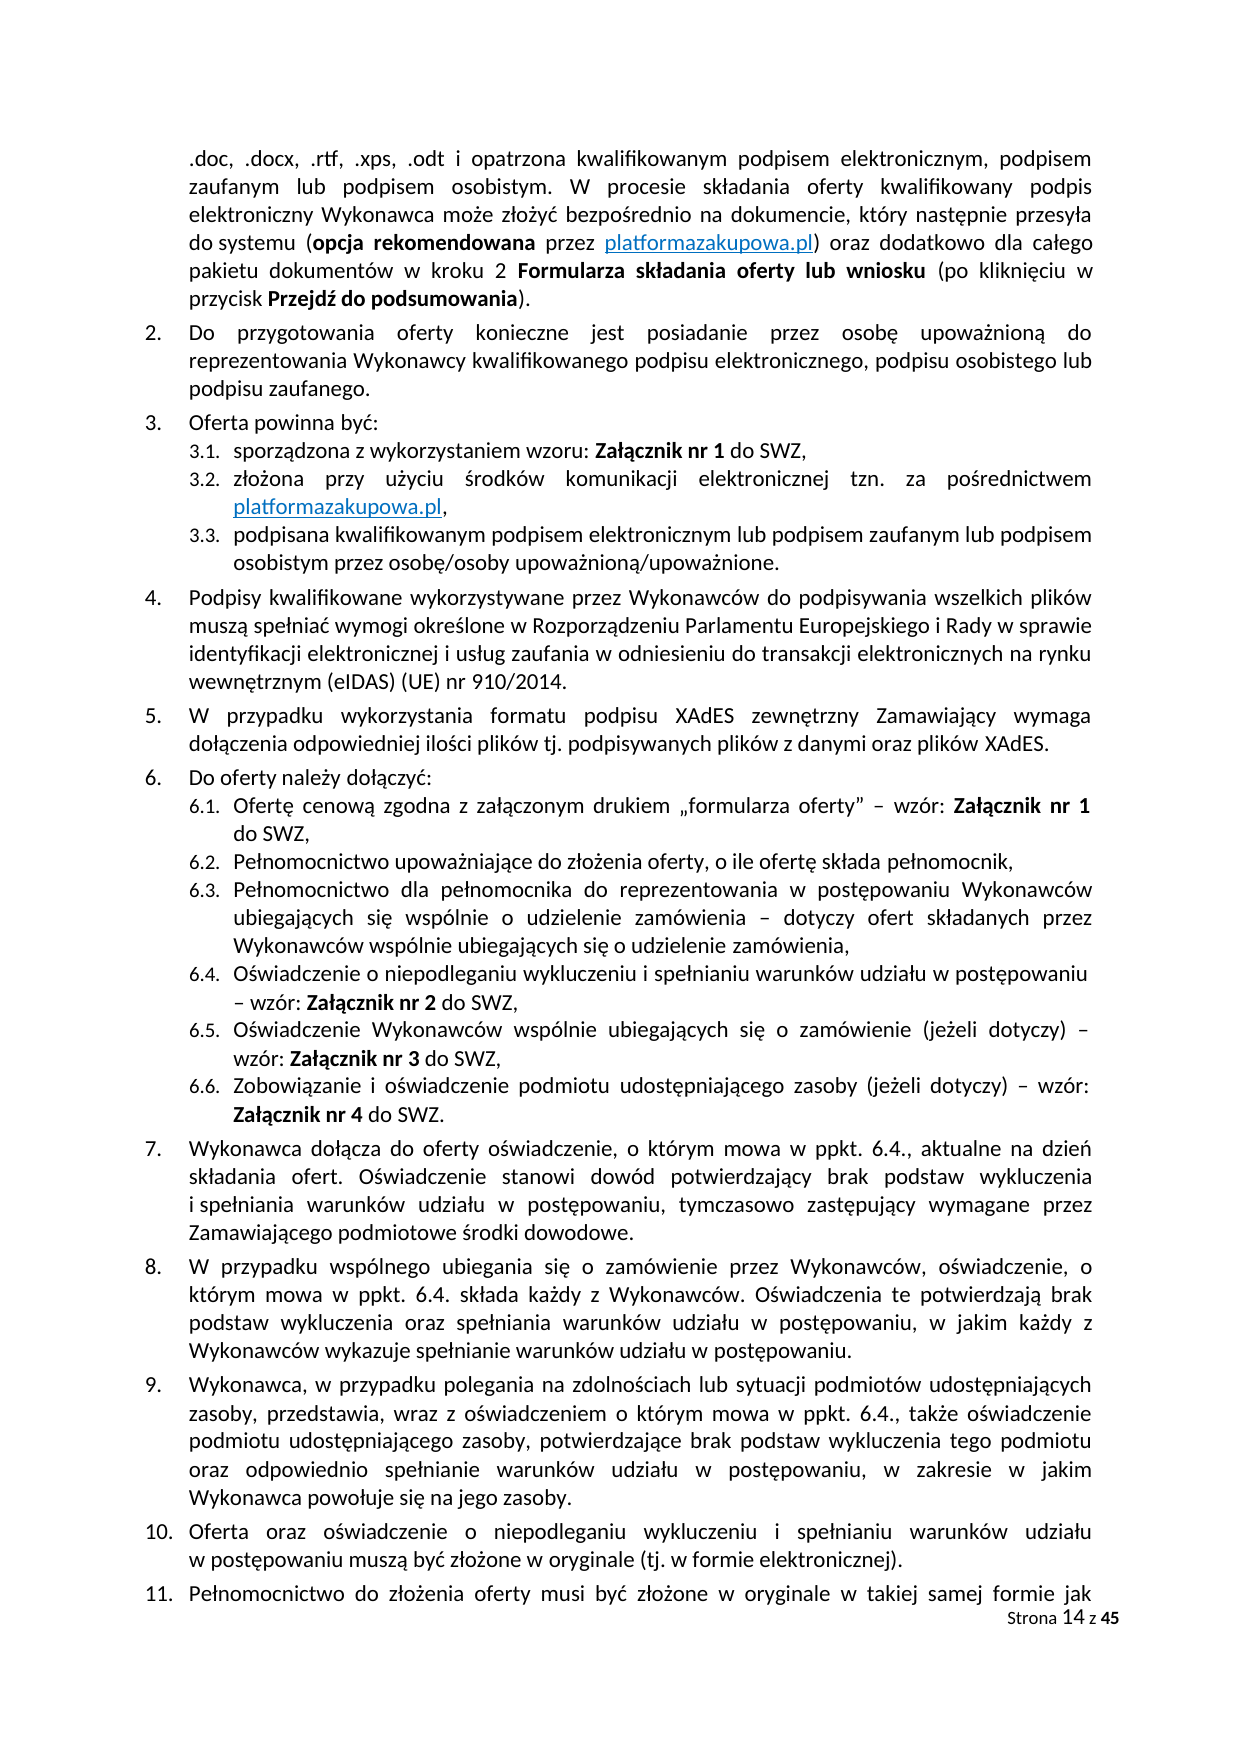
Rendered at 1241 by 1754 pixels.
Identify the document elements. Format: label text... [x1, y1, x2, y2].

list sporządzona z wykorzystaniem wzoru: Załącznik nr 1 do SWZ, [189, 436, 1119, 464]
list W przypadku wykorzystania formatu podpisu XAdES zewnętrzny Zamawiający wymaga dołączenia odpowiedniej ilości plików tj. podpisywanych plików z danymi oraz plików XAdES. [144, 701, 1093, 757]
list Podpisy kwalifikowane wykorzystywane przez Wykonawców do podpisywania wszelkich plików muszą spełniać wymogi określone w Rozporządzeniu Parlamentu Europejskiego i Rady w sprawie identyfikacji elektronicznej i usług zaufania w odniesieniu do transakcji elektronicznych na rynku wewnętrznym (eIDAS) (UE) nr 910/2014. [144, 583, 1093, 695]
list Oferta powinna być: [144, 408, 1119, 436]
list złożona przy użyciu środków komunikacji elektronicznej tzn. za pośrednictwem platformazakupowa.pl, [189, 464, 1093, 521]
list Zobowiązanie i oświadczenie podmiotu udostępniającego zasoby (jeżeli dotyczy) – wzór: Załącznik nr 4 do SWZ. [189, 1072, 1090, 1128]
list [144, 1579, 1094, 1607]
list Do przygotowania oferty konieczne jest posiadanie przez osobę upoważnioną do reprezentowania Wykonawcy kwalifikowanego podpisu elektronicznego, podpisu osobistego lub podpisu zaufanego. [144, 318, 1093, 402]
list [144, 144, 1093, 312]
list Do oferty należy dołączyć: [144, 763, 1119, 791]
list podpisana kwalifikowanym podpisem elektronicznym lub podpisem zaufanym lub podpisem osobistym przez osobę/osoby upoważnioną/upoważnione. [189, 521, 1094, 577]
list Oferta oraz oświadczenie o niepodleganiu wykluczeniu i spełnianiu warunków udziału w postępowaniu muszą być złożone w oryginale (tj. w formie elektronicznej). [144, 1517, 1093, 1573]
list Oświadczenie o niepodleganiu wykluczeniu i spełnianiu warunków udziału w postępowaniu – wzór: Załącznik nr 2 do SWZ, [189, 959, 1090, 1016]
list Pełnomocnictwo upoważniające do złożenia oferty, o ile ofertę składa pełnomocnik, [189, 847, 1119, 876]
list Ofertę cenową zgodna z załączonym drukiem „formularza oferty” – wzór: Załącznik nr 1 do SWZ, [189, 791, 1090, 847]
list Pełnomocnictwo dla pełnomocnika do reprezentowania w postępowaniu Wykonawców ubiegających się wspólnie o udzielenie zamówienia – dotyczy ofert składanych przez Wykonawców wspólnie ubiegających się o udzielenie zamówienia, [189, 876, 1093, 959]
list Wykonawca, w przypadku polegania na zdolnościach lub sytuacji podmiotów udostępniających zasoby, przedstawia, wraz z oświadczeniem o którym mowa w ppkt. 6.4., także oświadczenie podmiotu udostępniającego zasoby, potwierdzające brak podstaw wykluczenia tego podmiotu oraz odpowiednio spełnianie warunków udziału w postępowaniu, w zakresie w jakim Wykonawca powołuje się na jego zasoby. [144, 1371, 1093, 1511]
list W przypadku wspólnego ubiegania się o zamówienie przez Wykonawców, oświadczenie, o którym mowa w ppkt. 6.4. składa każdy z Wykonawców. Oświadczenia te potwierdzają brak podstaw wykluczenia oraz spełniania warunków udziału w postępowaniu, w jakim każdy z Wykonawców wykazuje spełnianie warunków udziału w postępowaniu. [144, 1252, 1094, 1364]
list Oświadczenie Wykonawców wspólnie ubiegających się o zamówienie (jeżeli dotyczy) – wzór: Załącznik nr 3 do SWZ, [189, 1016, 1090, 1072]
list Wykonawca dołącza do oferty oświadczenie, o którym mowa w ppkt. 6.4., aktualne na dzień składania ofert. Oświadczenie stanowi dowód potwierdzający brak podstaw wykluczenia i spełniania warunków udziału w postępowaniu, tymczasowo zastępujący wymagane przez Zamawiającego podmiotowe środki dowodowe. [144, 1134, 1093, 1246]
